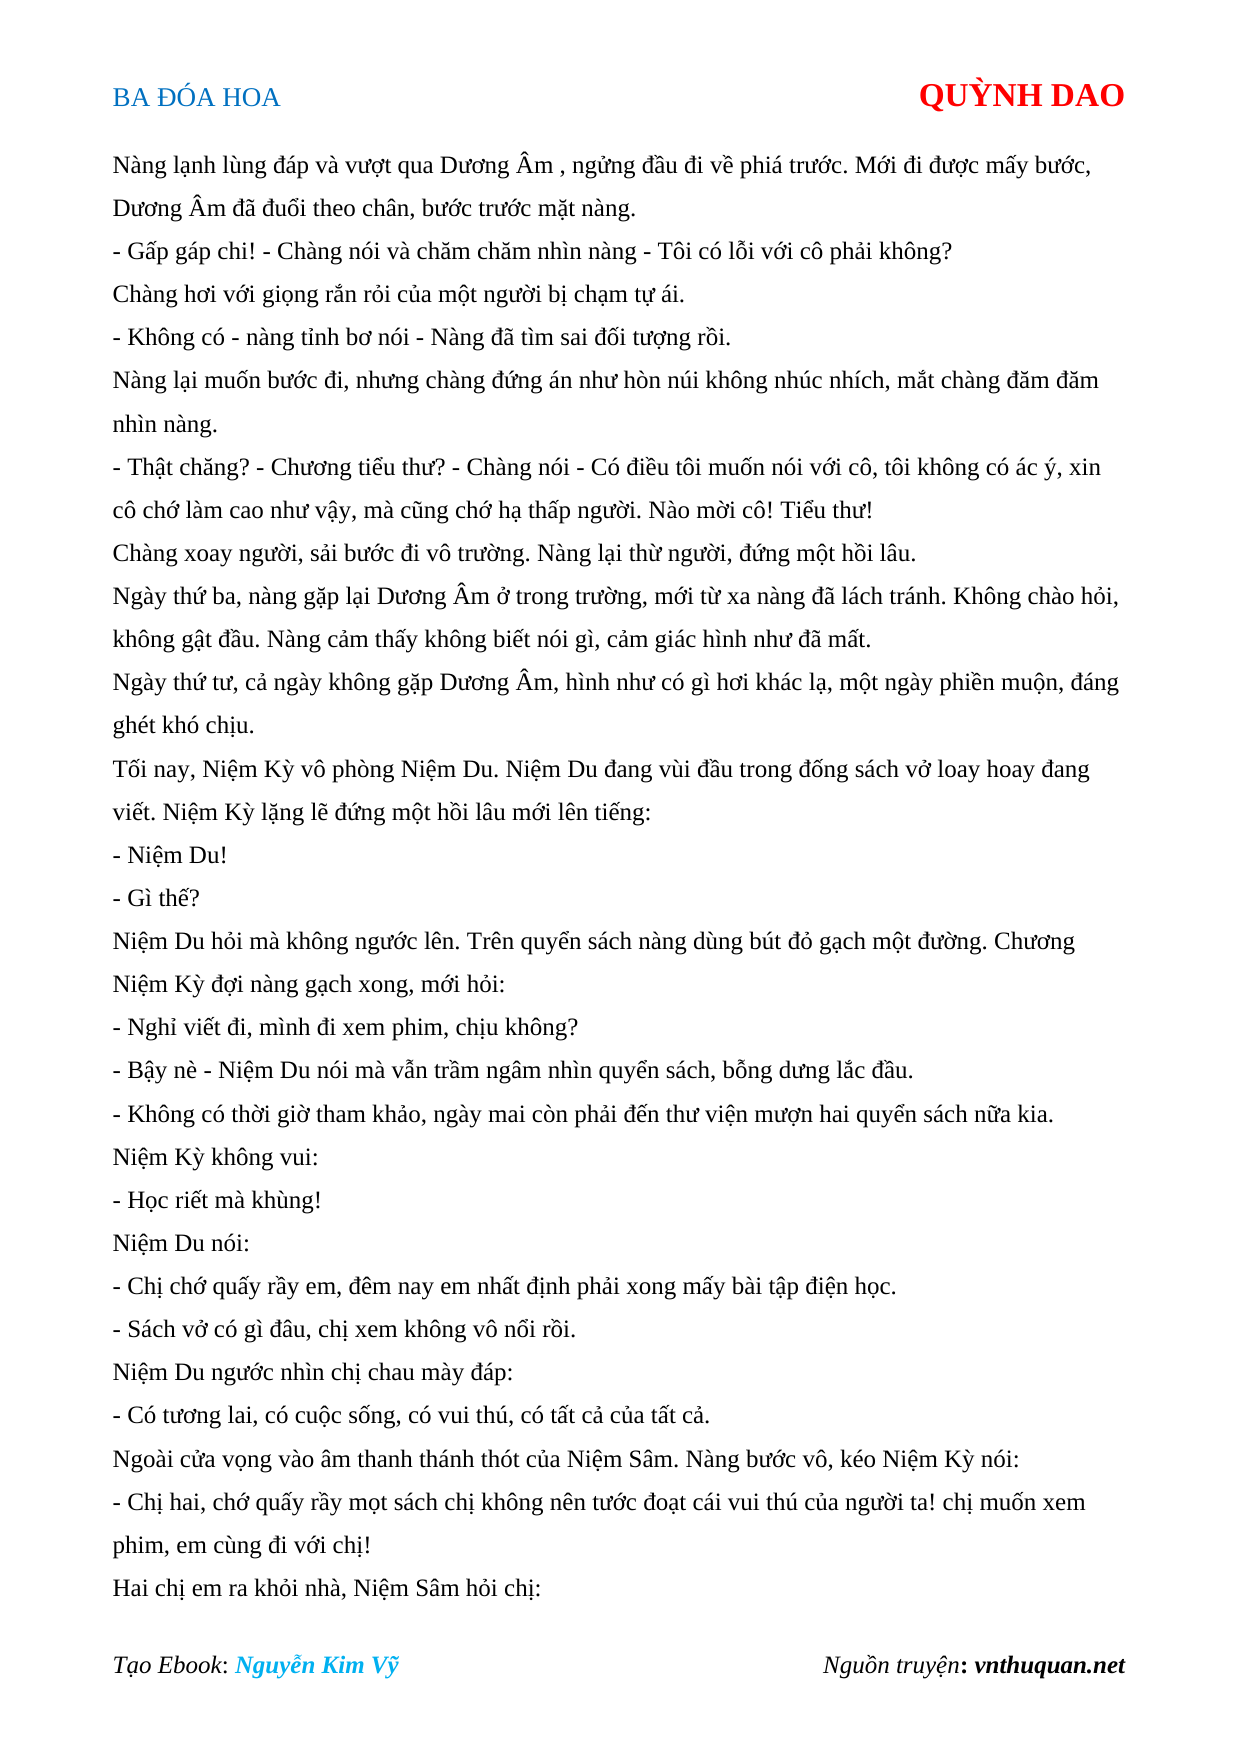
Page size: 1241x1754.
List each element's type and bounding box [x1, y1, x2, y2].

text [112, 150, 1128, 1602]
